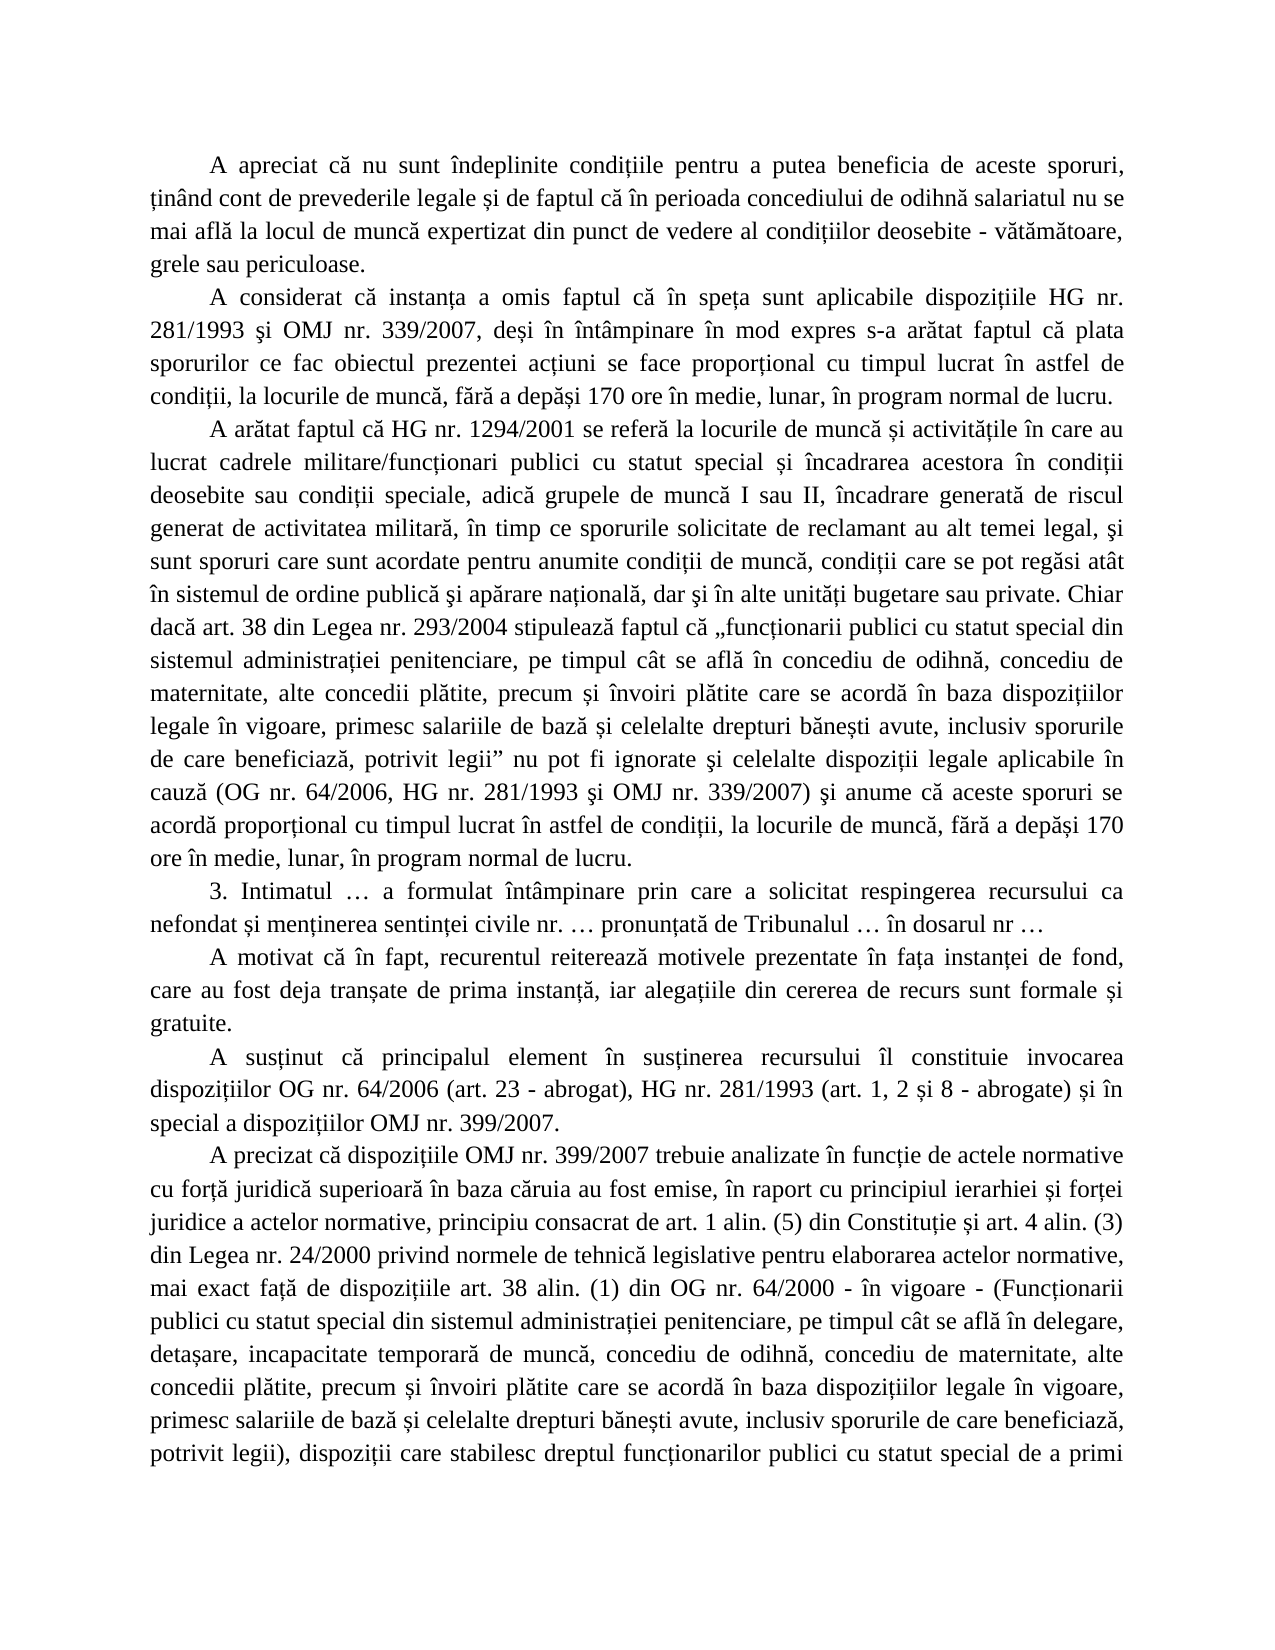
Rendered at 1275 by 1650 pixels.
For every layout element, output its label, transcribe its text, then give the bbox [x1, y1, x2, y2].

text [150, 1141, 1125, 1467]
text A apreciat că nu sunt îndeplinite condițiile pentru a putea beneficia de aceste sporuri, ținând cont de prevederile legale și de faptul că în perioada concediului de odihnă salariatul nu se mai află la locul de muncă expertizat din punct de vedere al condițiilor deosebite - vătămătoare, grele sau periculoase. [150, 150, 1125, 278]
text A motivat că în fapt, recurentul reiterează motivele prezentate în fața instanței de fond, care au fost deja tranșate de prima instanță, iar alegațiile din cererea de recurs sunt formale și gratuite. [150, 942, 1125, 1037]
text 3. Intimatul … a formulat întâmpinare prin care a solicitat respingerea recursului ca nefondat și menținerea sentinței civile nr. … pronunțată de Tribunalul … în dosarul nr … [150, 876, 1125, 938]
text A considerat că instanța a omis faptul că în speța sunt aplicabile dispozițiile HG nr. 281/1993 şi OMJ nr. 339/2007, deși în întâmpinare în mod expres s-a arătat faptul că plata sporurilor ce fac obiectul prezentei acțiuni se face proporțional cu timpul lucrat în astfel de condiții, la locurile de muncă, fără a depăși 170 ore în medie, lunar, în program normal de lucru. [150, 282, 1125, 410]
text A arătat faptul că HG nr. 1294/2001 se referă la locurile de muncă și activitățile în care au lucrat cadrele militare/funcționari publici cu statut special și încadrarea acestora în condiții deosebite sau condiții speciale, adică grupele de muncă I sau II, încadrare generată de riscul generat de activitatea militară, în timp ce sporurile solicitate de reclamant au alt temei legal, şi sunt sporuri care sunt acordate pentru anumite condiții de muncă, condiții care se pot regăsi atât în sistemul de ordine publică şi apărare națională, dar şi în alte unități bugetare sau private. Chiar dacă art. 38 din Legea nr. 293/2004 stipulează faptul că „funcționarii publici cu statut special din sistemul administrației penitenciare, pe timpul cât se află în concediu de odihnă, concediu de maternitate, alte concedii plătite, precum și învoiri plătite care se acordă în baza dispozițiilor legale în vigoare, primesc salariile de bază și celelalte drepturi bănești avute, inclusiv sporurile de care beneficiază, potrivit legii” nu pot fi ignorate şi celelalte dispoziții legale aplicabile în cauză (OG nr. 64/2006, HG nr. 281/1993 şi OMJ nr. 339/2007) şi anume că aceste sporuri se acordă proporțional cu timpul lucrat în astfel de condiții, la locurile de muncă, fără a depăși 170 ore în medie, lunar, în program normal de lucru. [150, 414, 1125, 872]
text A susținut că principalul element în susținerea recursului îl constituie invocarea dispozițiilor OG nr. 64/2006 (art. 23 - abrogat), HG nr. 281/1993 (art. 1, 2 și 8 - abrogate) și în special a dispozițiilor OMJ nr. 399/2007. [150, 1042, 1125, 1136]
